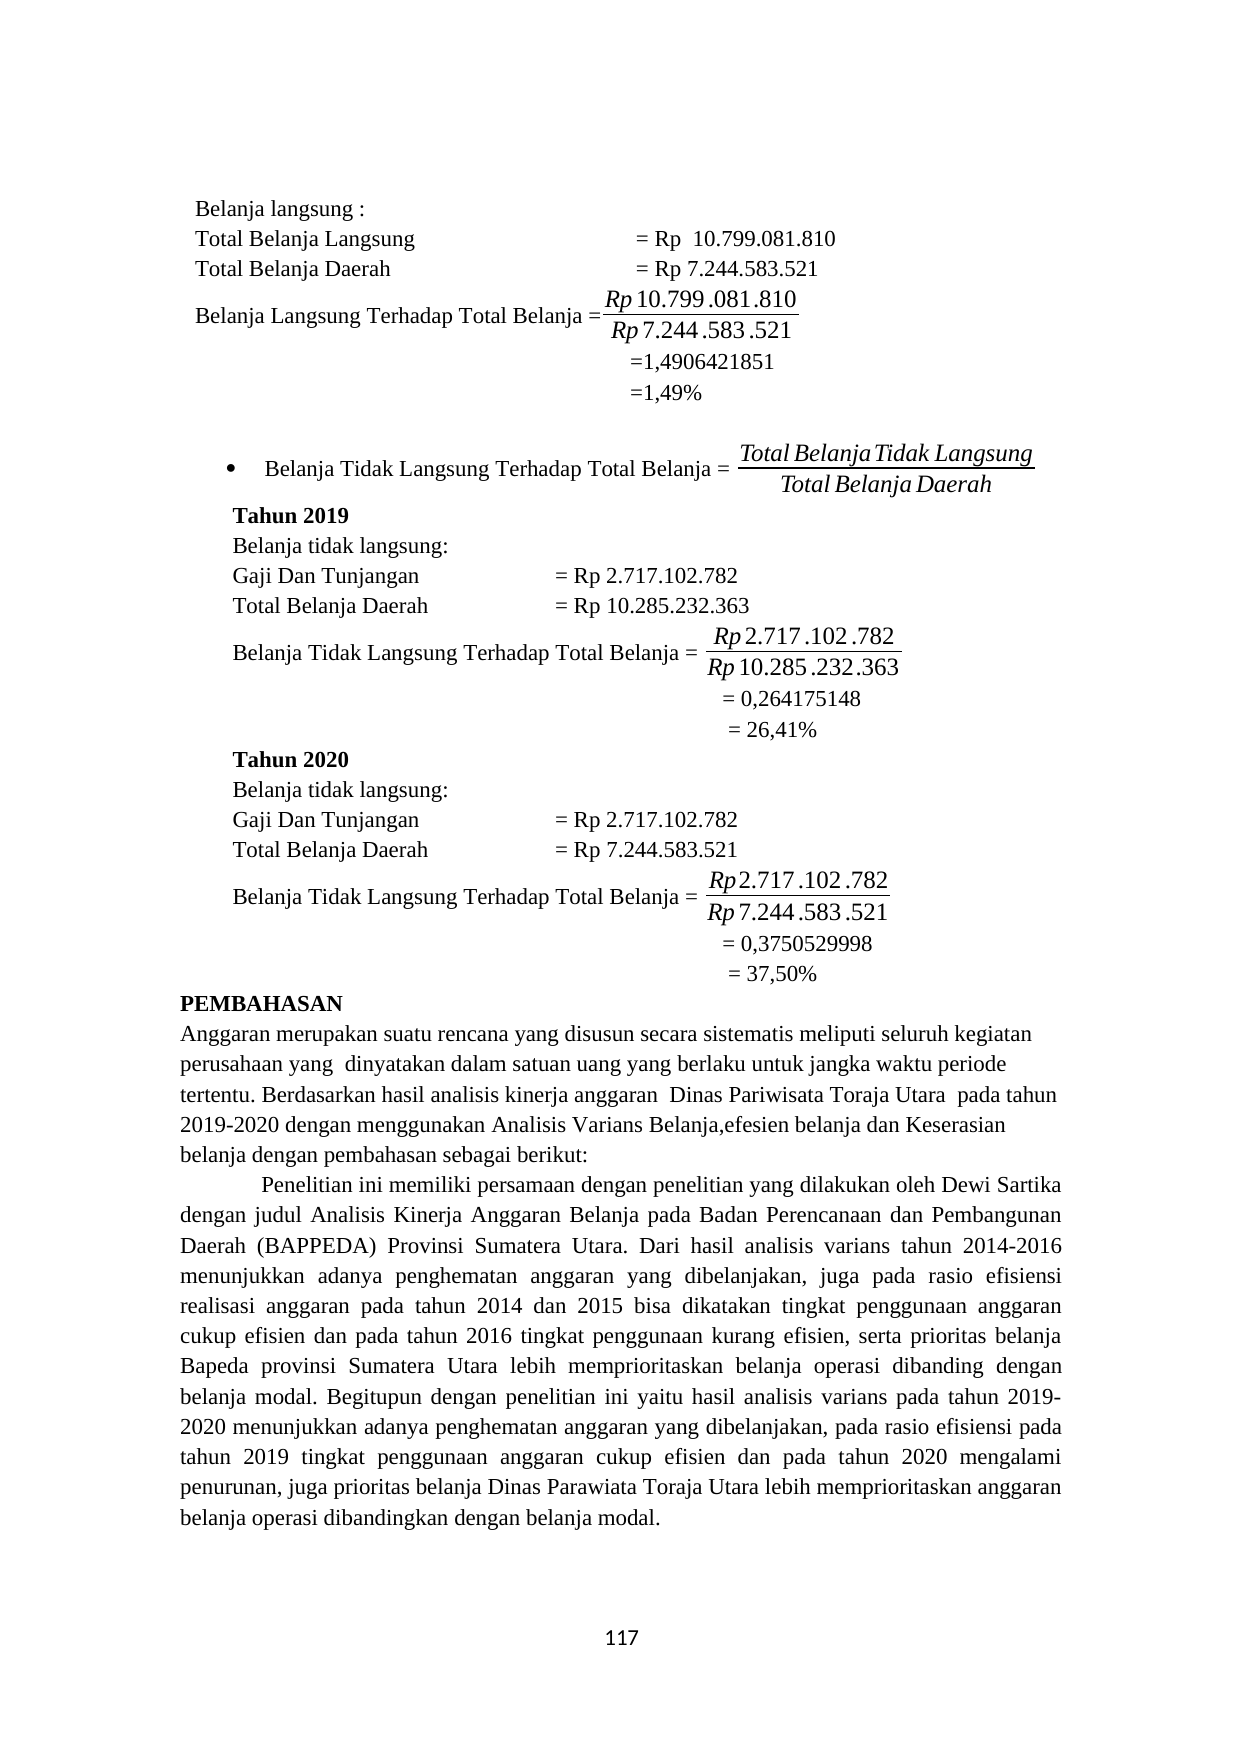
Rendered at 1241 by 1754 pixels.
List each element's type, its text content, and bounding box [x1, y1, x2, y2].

text Total Belanja Daerah = Rp 7.244.583.521 [232, 837, 1063, 863]
text =1,4906421851 [195, 348, 1063, 375]
text Total Belanja Daerah = Rp 10.285.232.363 [232, 592, 1063, 619]
text Gaji Dan Tunjangan = Rp 2.717.102.782 [232, 562, 1063, 589]
text =1,49% [195, 379, 1063, 405]
text = 0,3750529998 [232, 929, 1063, 956]
text Gaji Dan Tunjangan = Rp 2.717.102.782 [232, 806, 1063, 833]
list Belanja Tidak Langsung Terhadap Total Belanja = [227, 439, 1063, 498]
text = 0,264175148 [232, 686, 1063, 712]
text Tahun 2020 [232, 746, 1063, 772]
text Anggaran merupakan suatu rencana yang disusun secara sistematis meliputi seluruh kegiatan perusahaan yang dinyatakan dalam satuan uang yang berlaku untuk jangka waktu periode tertentu. Berdasarkan hasil analisis kinerja anggaran Dinas Pariwisata Toraja Utara pada tahun 2019-2020 dengan menggunakan Analisis Varians Belanja,efesien belanja dan Keserasian belanja dengan pembahasan sebagai berikut: [180, 1020, 1063, 1167]
text Total Belanja Langsung = Rp 10.799.081.810 [195, 225, 1063, 252]
text = 37,50% [232, 960, 1063, 986]
text Belanja Tidak Langsung Terhadap Total Belanja = [232, 623, 1063, 682]
text Tahun 2019 [232, 502, 1063, 528]
text Total Belanja Daerah = Rp 7.244.583.521 [195, 255, 1063, 282]
text Belanja Tidak Langsung Terhadap Total Belanja = [232, 867, 1063, 926]
text Belanja tidak langsung: [232, 532, 1063, 558]
text Belanja tidak langsung: [232, 776, 1063, 802]
text PEMBAHASAN [180, 990, 1063, 1016]
text Belanja langsung : [195, 195, 1063, 221]
text Penelitian ini memiliki persamaan dengan penelitian yang dilakukan oleh Dewi Sartika dengan judul Analisis Kinerja Anggaran Belanja pada Badan Perencanaan dan Pembangunan Daerah (BAPPEDA) Provinsi Sumatera Utara. Dari hasil analisis varians tahun 2014-2016 menunjukkan adanya penghematan anggaran yang dibelanjakan, juga pada rasio efisiensi realisasi anggaran pada tahun 2014 dan 2015 bisa dikatakan tingkat penggunaan anggaran cukup efisien dan pada tahun 2016 tingkat penggunaan kurang efisien, serta prioritas belanja Bapeda provinsi Sumatera Utara lebih memprioritaskan belanja operasi dibanding dengan belanja modal. Begitupun dengan penelitian ini yaitu hasil analisis varians pada tahun 2019-2020 menunjukkan adanya penghematan anggaran yang dibelanjakan, pada rasio efisiensi pada tahun 2019 tingkat penggunaan anggaran cukup efisien dan pada tahun 2020 mengalami penurunan, juga prioritas belanja Dinas Parawiata Toraja Utara lebih memprioritaskan anggaran belanja operasi dibandingkan dengan belanja modal. [180, 1171, 1063, 1530]
text Belanja Langsung Terhadap Total Belanja = [195, 286, 1063, 344]
text = 26,41% [232, 716, 1063, 742]
